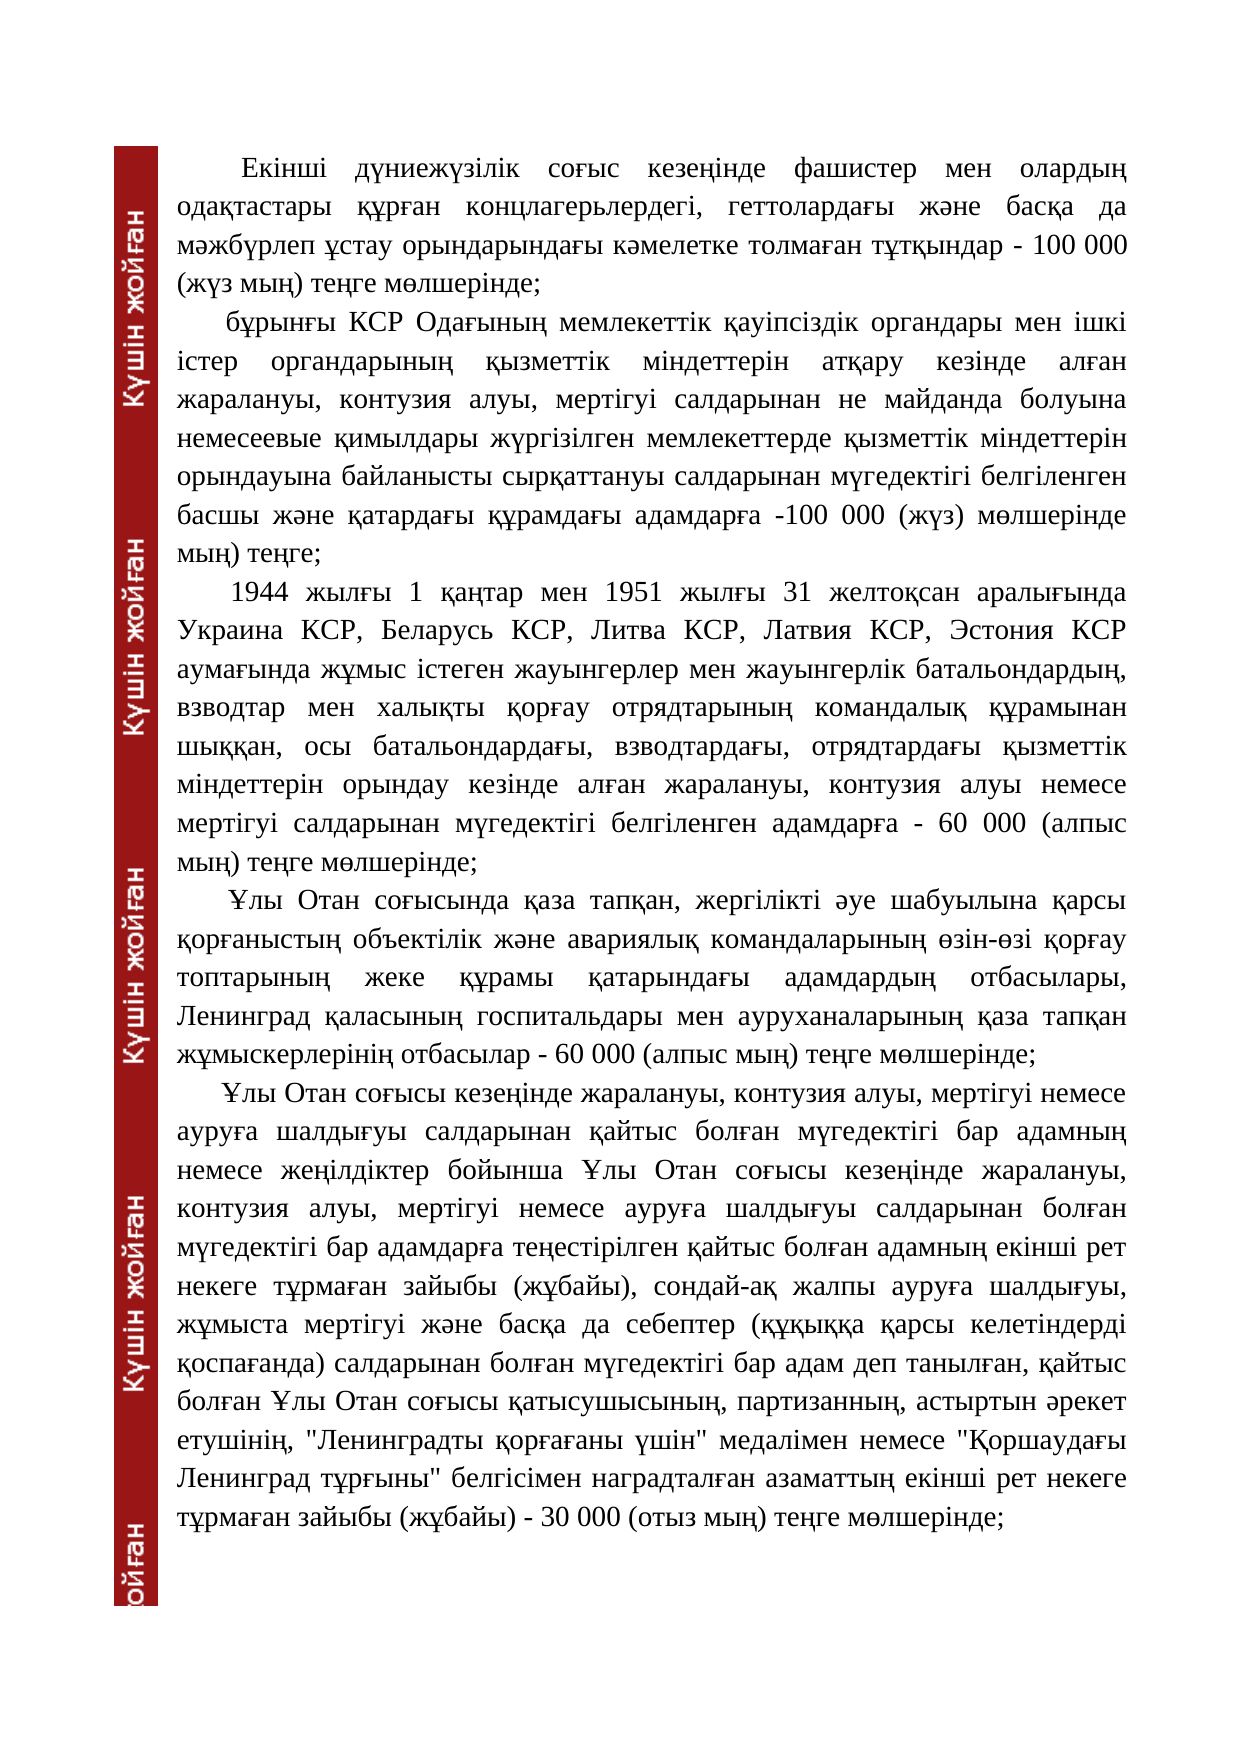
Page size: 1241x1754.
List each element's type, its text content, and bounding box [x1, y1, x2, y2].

picture [114, 1532, 158, 1606]
text Ұлы Отан соғысында қаза тапқан, жергiлiктi әуе шабуылына қарсы қорғаныстың объектiлiк және авариялық командаларының өзiн-өзi қорғау топтарының жеке құрамы қатарындағы адамдардың отбасылары, Ленинград қаласының госпитальдары мен ауруханаларының қаза тапқан жұмыскерлерінiң отбасылар - 60 000 (алпыс мың) теңге мөлшерінде; [112, 882, 1128, 1070]
text Ұлы Отан соғысы кезеңінде жаралануы, контузия алуы, мертігуі немесе ауруға шалдығуы салдарынан қайтыс болған мүгедектігі бар адамның немесе жеңілдіктер бойынша Ұлы Отан соғысы кезеңінде жаралануы, контузия алуы, мертігуі немесе ауруға шалдығуы салдарынан болған мүгедектігі бар адамдарға теңестірілген қайтыс болған адамның екінші рет некеге тұрмаған зайыбы (жұбайы), сондай-ақ жалпы ауруға шалдығуы, жұмыста мертігуі және басқа да себептер (құқыққа қарсы келетіндерді қоспағанда) салдарынан болған мүгедектігі бар адам деп танылған, қайтыс болған Ұлы Отан соғысы қатысушысының, партизанның, астыртын әрекет етушінің, "Ленинградты қорғағаны үшін" медалімен немесе "Қоршаудағы Ленинград тұрғыны" белгісімен наградталған азаматтың екінші рет некеге тұрмаған зайыбы (жұбайы) - 30 000 (отыз мың) теңге мөлшерінде; [112, 1075, 1128, 1532]
text Екiншi дүниежүзiлiк соғыс кезеңiнде фашистер мен олардың одақтастары құрған концлагерьлердегі, геттолардағы және басқа да мәжбүрлеп ұстау орындарындағы кәмелетке толмаған тұтқындар - 100 000 (жүз мың) теңге мөлшерінде; [112, 150, 1128, 299]
picture [114, 146, 158, 150]
picture [114, 299, 158, 304]
text 1944 жылғы 1 қаңтар мен 1951 жылғы 31 желтоқсан аралығында Украина КСР, Беларусь КСР, Литва КСР, Латвия КСР, Эстония КСР аумағында жұмыс істеген жауынгерлер мен жауынгерлік батальондардың, взводтар мен халықты қорғау отрядтарының командалық құрамынан шыққан, осы батальондардағы, взводтардағы, отрядтардағы қызметтік міндеттерін орындау кезінде алған жаралануы, контузия алуы немесе мертігуі салдарынан мүгедектігі белгіленген адамдарға - 60 000 (алпыс мың) теңге мөлшерінде; [112, 574, 1128, 877]
picture [114, 877, 158, 882]
picture [114, 1070, 158, 1075]
picture [114, 569, 158, 574]
text бұрынғы КСР Одағының мемлекеттік қауіпсіздік органдары мен ішкі істер органдарының қызметтік міндеттерін атқару кезінде алған жаралануы, контузия алуы, мертігуі салдарынан не майданда болуына немесеевые қимылдары жүргізілген мемлекеттерде қызметтік міндеттерін орындауына байланысты сырқаттануы салдарынан мүгедектігі белгіленген басшы және қатардағы құрамдағы адамдарға -100 000 (жүз) мөлшерінде мың) теңге; [112, 304, 1128, 569]
